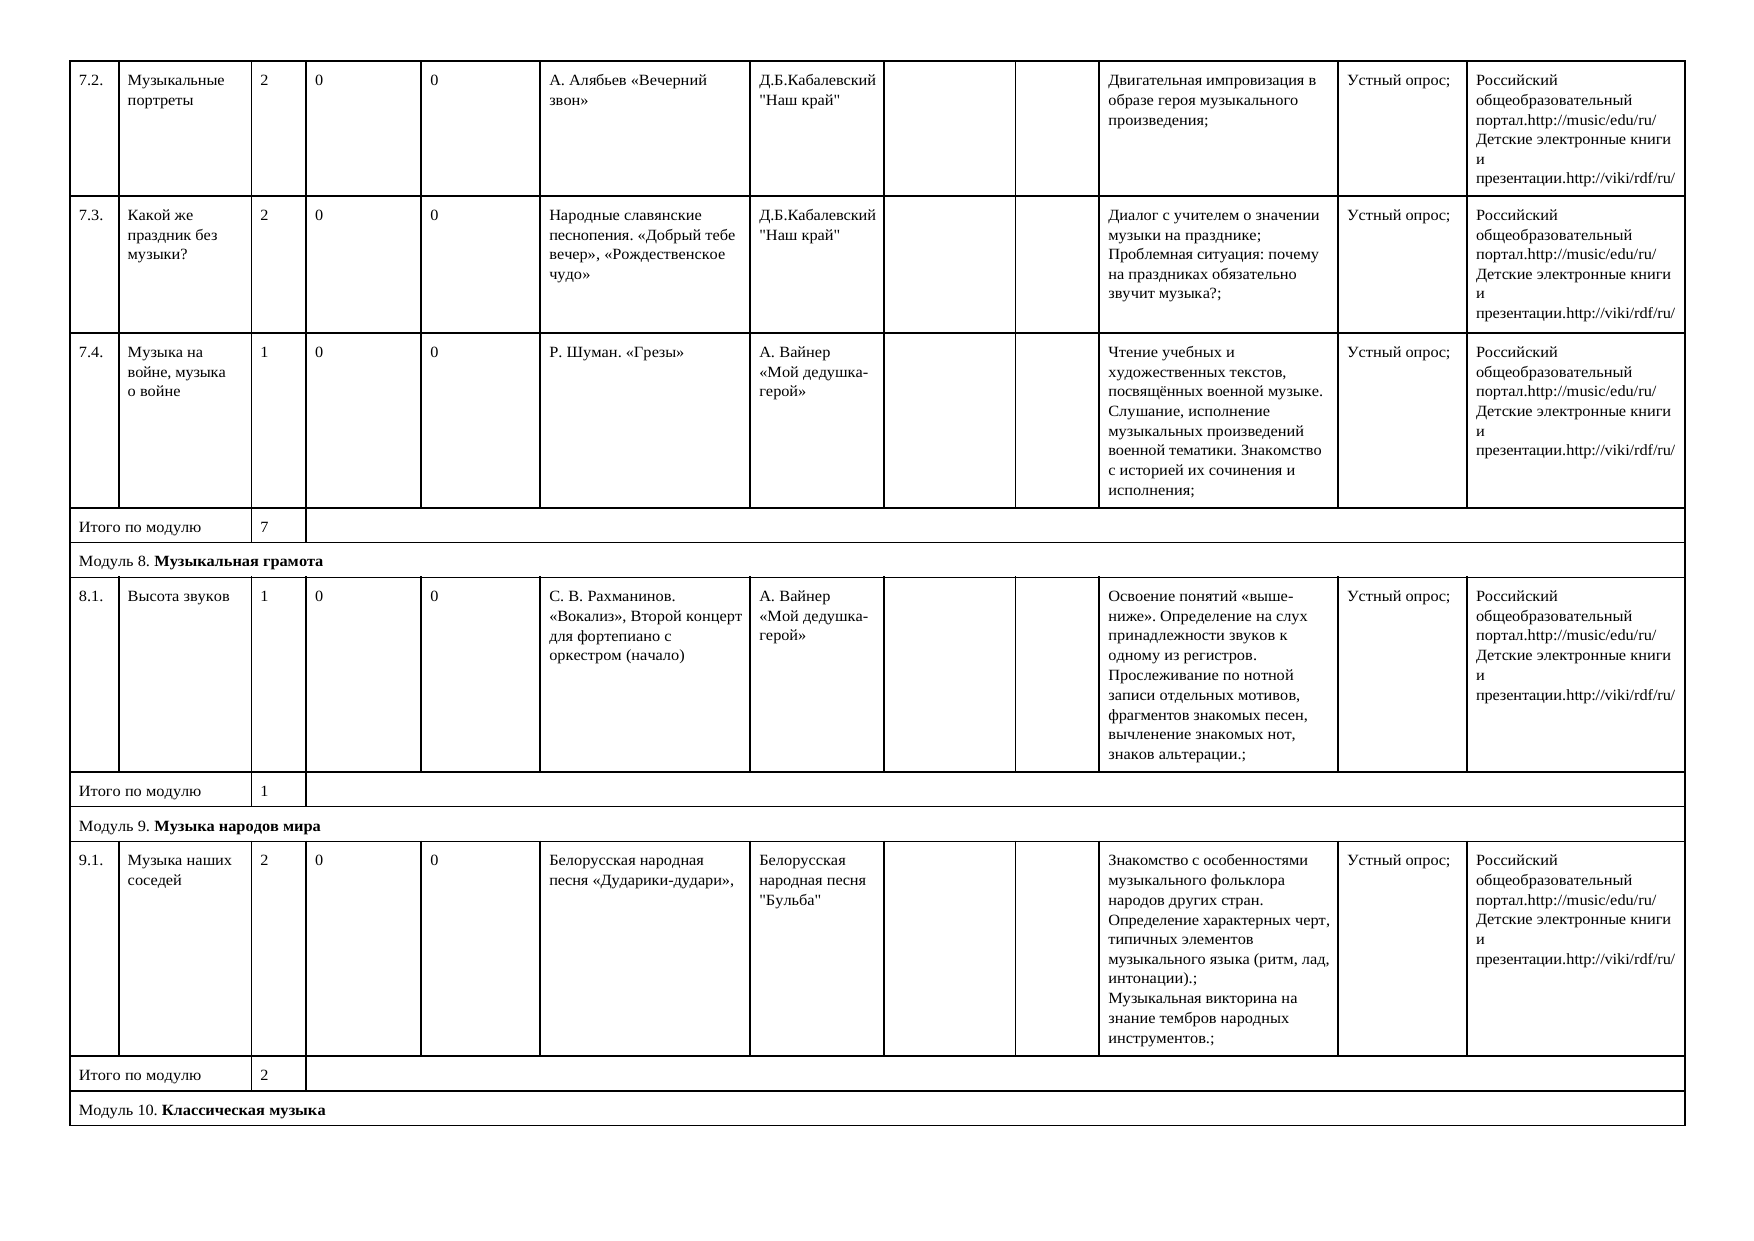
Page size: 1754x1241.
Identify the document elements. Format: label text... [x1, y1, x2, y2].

table_header 0 [307, 62, 420, 195]
table_cell 0 [307, 842, 420, 1055]
table_cell [307, 1057, 1684, 1090]
table_cell Освоение понятий «выше- ниже». Определение на слух принадлежности звуков к одному из регистров. Прослеживание по нотной записи отдельных мотивов, фрагментов знакомых песен, вычленение знакомых нот, знаков альтерации.; [1100, 578, 1337, 771]
table_cell Музыка наших соседей [120, 842, 251, 1055]
table_cell Устный опрос; [1339, 842, 1466, 1055]
table_cell 7 [252, 509, 305, 542]
table_cell А. Вайнер «Мой дедушка-герой» [751, 334, 883, 507]
table_header Устный опрос; [1339, 62, 1466, 195]
table_cell Российский общеобразовательный портал.http://music/edu/ru/ Детские электронные книги и презентации.http://viki/rdf/ru/ [1468, 334, 1684, 507]
table_cell 0 [307, 578, 420, 771]
table_cell [307, 509, 1684, 542]
table_cell 2 [252, 197, 305, 332]
table_header 7.2. [71, 62, 118, 195]
table_header 2 [252, 62, 305, 195]
table_cell Модуль 10. Классическая музыка [71, 1092, 1684, 1125]
table_cell Устный опрос; [1339, 578, 1466, 771]
table_cell Итого по модулю [71, 509, 251, 542]
table_header Двигательная импровизация в образе героя музыкального произведения; [1100, 62, 1337, 195]
table_cell [1016, 197, 1098, 332]
table_cell Российский общеобразовательный портал.http://music/edu/ru/ Детские электронные книги и презентации.http://viki/rdf/ru/ [1468, 197, 1684, 332]
table_cell [885, 197, 1015, 332]
table_cell Итого по модулю [71, 773, 251, 806]
table_cell Знакомство с особенностями музыкального фольклора народов других стран. Определение характерных черт, типичных элементов музыкального языка (ритм, лад, интонации).; Музыкальная викторина на знание тембров народных инструментов.; [1100, 842, 1337, 1055]
table_cell 0 [422, 334, 539, 507]
table_cell А. Вайнер «Мой дедушка-герой» [751, 578, 883, 771]
table_cell Устный опрос; [1339, 197, 1466, 332]
table_cell 1 [252, 578, 305, 771]
table_cell Модуль 9. Музыка народов мира [71, 807, 1684, 841]
table_cell 8.1. [71, 578, 118, 771]
table_header А. Алябьев «Вечерний звон» [541, 62, 749, 195]
table_cell 7.4. [71, 334, 118, 507]
table_cell [885, 578, 1015, 771]
table_cell Модуль 8. Музыкальная грамота [71, 543, 1684, 576]
table_cell Российский общеобразовательный портал.http://music/edu/ru/ Детские электронные книги и презентации.http://viki/rdf/ru/ [1468, 578, 1684, 771]
table_header [885, 62, 1015, 195]
table_cell 1 [252, 334, 305, 507]
table_cell [885, 842, 1015, 1055]
table_cell Какой же праздник без музыки? [120, 197, 251, 332]
table_cell Белорусская народная песня «Дударики-дудари», [541, 842, 749, 1055]
table_cell [1016, 842, 1098, 1055]
table_cell Устный опрос; [1339, 334, 1466, 507]
table_cell 2 [252, 1057, 305, 1090]
table_cell Высота звуков [120, 578, 251, 771]
table_cell [1016, 334, 1098, 507]
table_cell Д.Б.Кабалевский "Наш край" [751, 197, 883, 332]
table_cell Народные славянские песнопения. «Добрый тебе вечер», «Рождественское чудо» [541, 197, 749, 332]
table_cell [885, 334, 1015, 507]
table_cell 7.3. [71, 197, 118, 332]
table_cell Белорусская народная песня "Бульба" [751, 842, 883, 1055]
table_cell 0 [422, 842, 539, 1055]
table_header [1016, 62, 1098, 195]
table_cell 0 [307, 334, 420, 507]
table_cell С. В. Рахманинов. «Вокализ», Второй концерт для фортепиано с оркестром (начало) [541, 578, 749, 771]
table_cell 0 [307, 197, 420, 332]
table_cell 1 [252, 773, 305, 806]
table_cell Музыка на войне, музыка о войне [120, 334, 251, 507]
table_cell 0 [422, 197, 539, 332]
table_cell 9.1. [71, 842, 118, 1055]
table_header 0 [422, 62, 539, 195]
table_cell [307, 773, 1684, 806]
table_header Российский общеобразовательный портал.http://music/edu/ru/ Детские электронные книги и презентации.http://viki/rdf/ru/ [1468, 62, 1684, 195]
table_cell Чтение учебных и художественных текстов, посвящённых военной музыке. Слушание, исполнение музыкальных произведений военной тематики. Знакомство с историей их сочинения и исполнения; [1100, 334, 1337, 507]
table_cell Российский общеобразовательный портал.http://music/edu/ru/ Детские электронные книги и презентации.http://viki/rdf/ru/ [1468, 842, 1684, 1055]
table_header Д.Б.Кабалевский "Наш край" [751, 62, 883, 195]
table_cell 0 [422, 578, 539, 771]
table_cell [1016, 578, 1098, 771]
table_cell Итого по модулю [71, 1057, 251, 1090]
table_cell 2 [252, 842, 305, 1055]
table_cell Р. Шуман. «Грезы» [541, 334, 749, 507]
table_cell Диалог с учителем о значении музыки на празднике; Проблемная ситуация: почему на праздниках обязательно звучит музыка?; [1100, 197, 1337, 332]
table_header Музыкальные портреты [120, 62, 251, 195]
